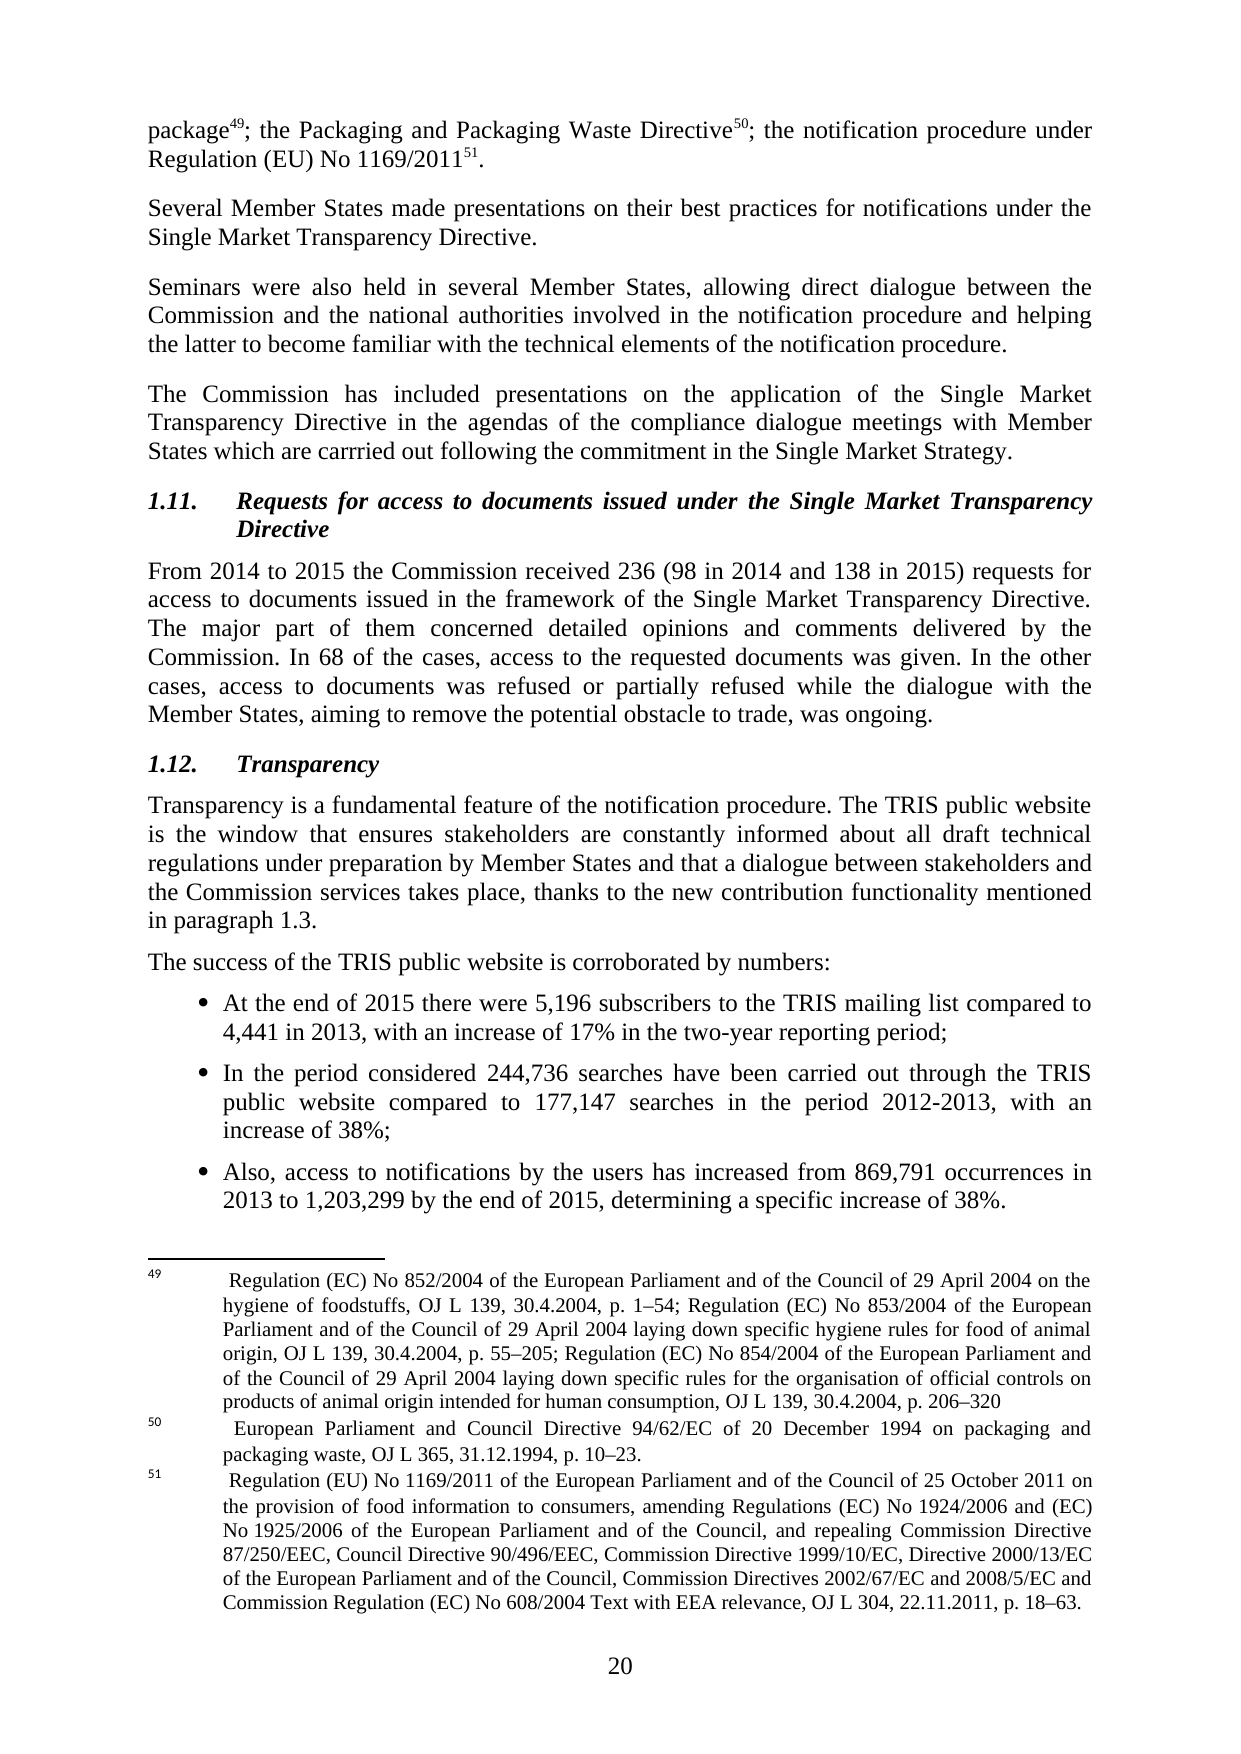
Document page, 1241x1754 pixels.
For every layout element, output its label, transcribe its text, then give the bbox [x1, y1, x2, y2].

text Transparency is a fundamental feature of the notification procedure. The TRIS public website is the window that ensures stakeholders are constantly informed about all draft technical regulations under preparation by Member States and that a dialogue between stakeholders and the Commission services takes place, thanks to the new contribution functionality mentioned in paragraph 1.3. [148, 790, 1093, 934]
text Several Member States made presentations on their best practices for notifications under the Single Market Transparency Directive. [148, 193, 1093, 251]
subtitle Requests for access to documents issued under the Single Market Transparency Directive [148, 486, 1093, 543]
text From 2014 to 2015 the Commission received 236 (98 in 2014 and 138 in 2015) requests for access to documents issued in the framework of the Single Market Transparency Directive. The major part of them concerned detailed opinions and comments delivered by the Commission. In 68 of the cases, access to the requested documents was given. In the other cases, access to documents was refused or partially refused while the dialogue with the Member States, aiming to remove the potential obstacle to trade, was ongoing. [148, 556, 1093, 728]
text The Commission has included presentations on the application of the Single Market Transparency Directive in the agendas of the compliance dialogue meetings with Member States which are carrried out following the commitment in the Single Market Strategy. [148, 379, 1093, 465]
text Seminars were also held in several Member States, allowing direct dialogue between the Commission and the national authorities involved in the notification procedure and helping the latter to become familiar with the technical elements of the notification procedure. [148, 272, 1093, 358]
list At the end of 2015 there were 5,196 subscribers to the TRIS mailing list compared to 4,441 in 2013, with an increase of 17% in the two-year reporting period; [199, 988, 1093, 1045]
list In the period considered 244,736 searches have been carried out through the TRIS public website compared to 177,147 searches in the period 2012-2013, with an increase of 38%; [199, 1058, 1093, 1144]
list Also, access to notifications by the users has increased from 869,791 occurrences in 2013 to 1,203,299 by the end of 2015, determining a specific increase of 38%. [199, 1157, 1093, 1214]
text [148, 115, 1093, 172]
text The success of the TRIS public website is corroborated by numbers: [148, 947, 1093, 975]
subtitle Transparency [148, 749, 1093, 778]
